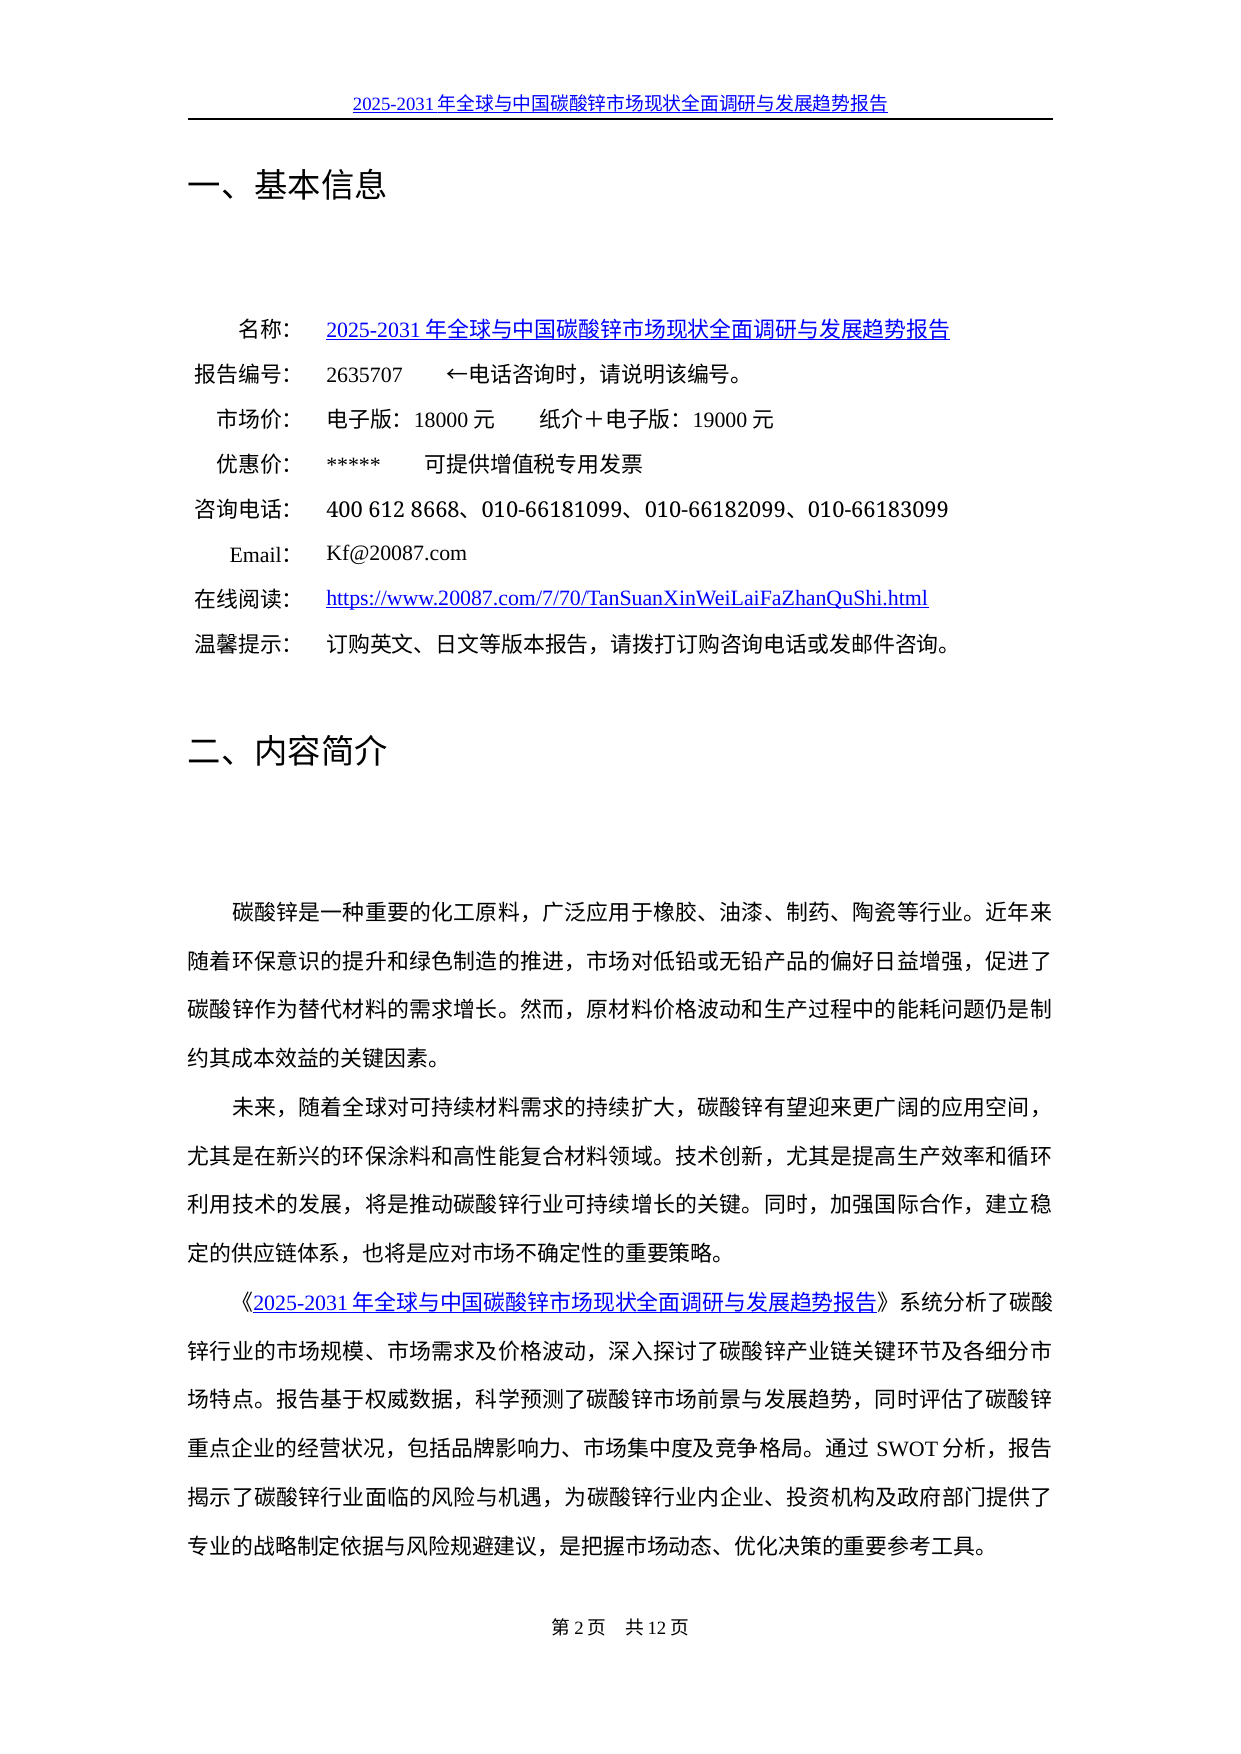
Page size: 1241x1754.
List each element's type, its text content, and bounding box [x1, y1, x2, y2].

table_cell 2635707 ←电话咨询时，请说明该编号。 [315, 357, 1073, 402]
table_cell ***** 可提供增值税专用发票 [315, 447, 1073, 492]
title 一、基本信息 [187, 150, 1053, 215]
table_header 2025-2031年全球与中国碳酸锌市场现状全面调研与发展趋势报告 [315, 312, 1073, 357]
table_cell Email： [167, 537, 315, 582]
table_cell [315, 582, 1073, 627]
table_cell Kf@20087.com [315, 537, 1073, 582]
table_cell 市场价： [167, 402, 315, 447]
table_cell 电子版：18000 元 纸介＋电子版：19000 元 [315, 402, 1073, 447]
table_cell 温馨提示： [167, 627, 315, 672]
table_cell 咨询电话： [167, 492, 315, 537]
title 二、内容简介 [187, 717, 1053, 782]
table_header 名称： [167, 312, 315, 357]
table_cell 在线阅读： [167, 582, 315, 627]
table_cell 报告编号： [167, 357, 315, 402]
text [187, 894, 1053, 1561]
table_cell 订购英文、日文等版本报告，请拨打订购咨询电话或发邮件咨询。 [315, 627, 1073, 672]
table_cell 优惠价： [167, 447, 315, 492]
table_cell 400 612 8668、010-66181099、010-66182099、010-66183099 [315, 492, 1073, 537]
